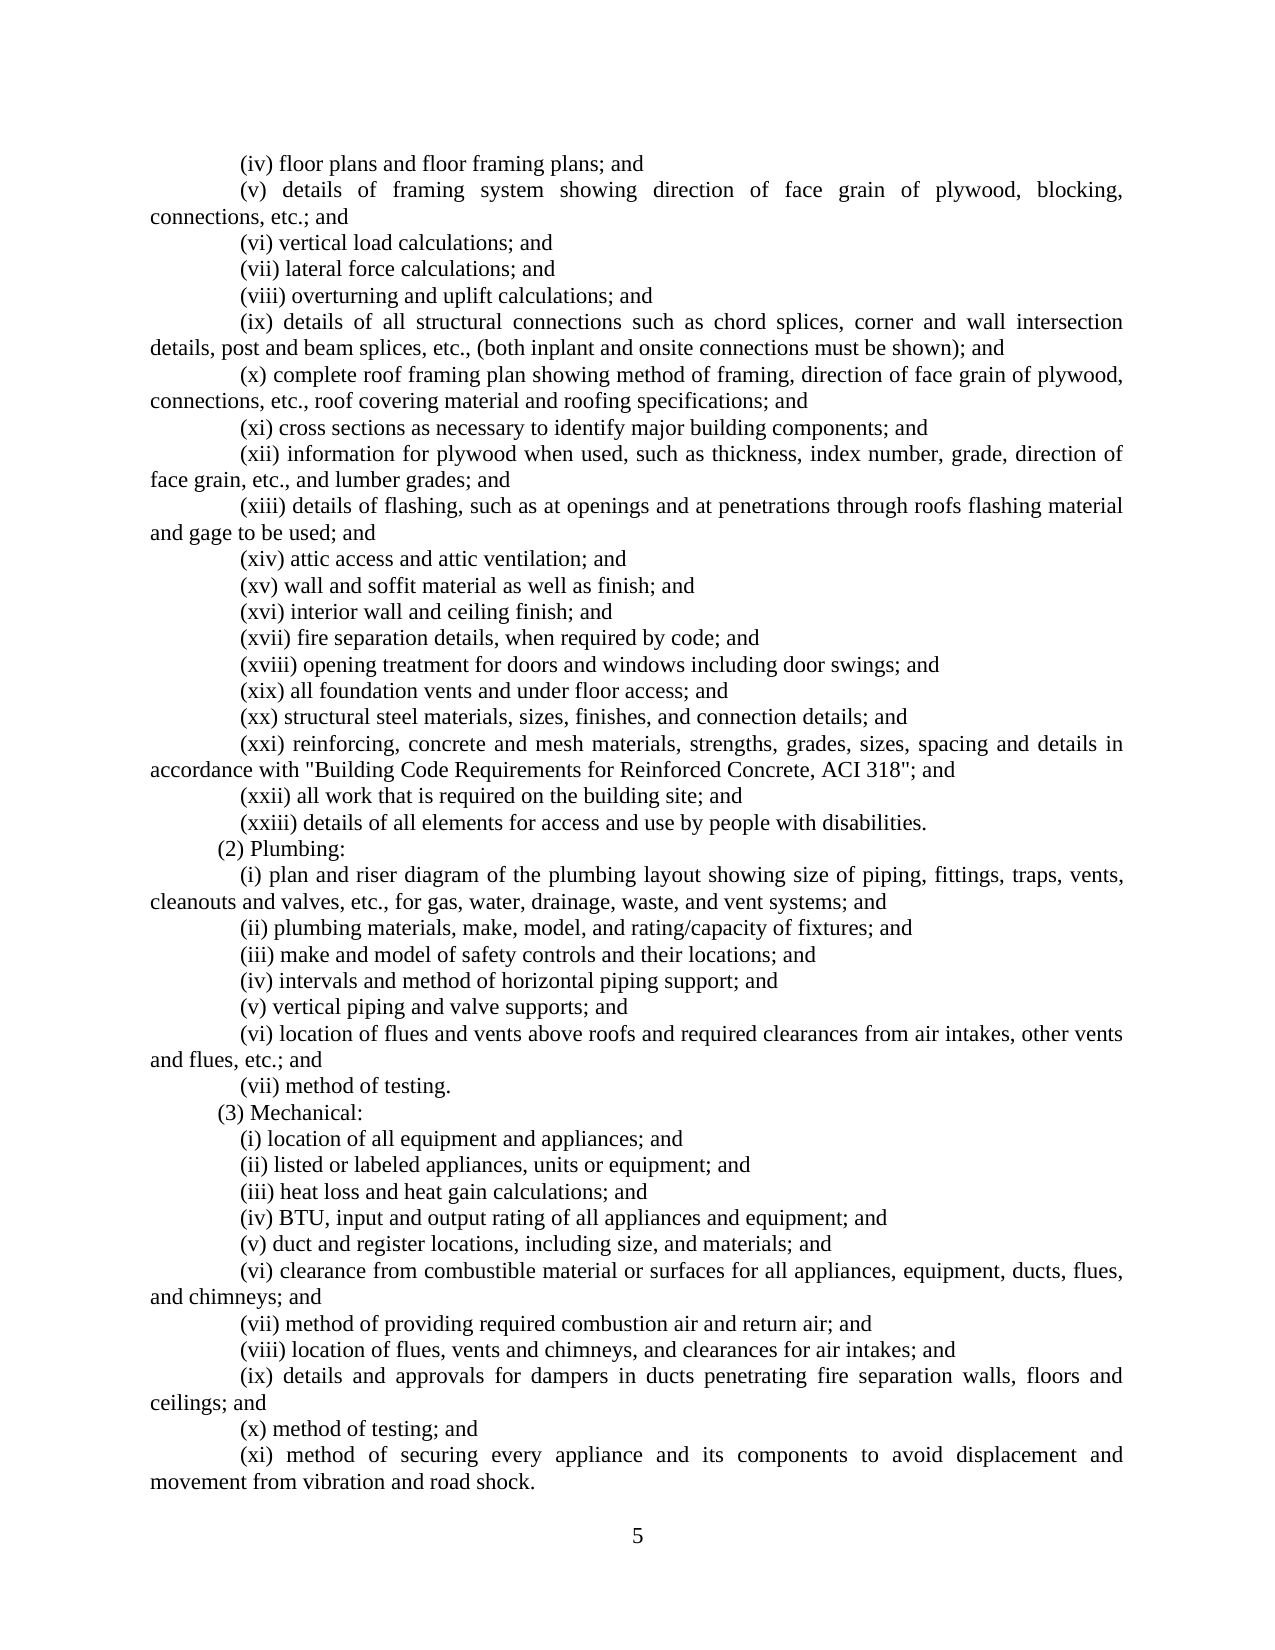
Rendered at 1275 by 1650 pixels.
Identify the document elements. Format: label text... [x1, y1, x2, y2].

text (iv) BTU, input and output rating of all appliances and equipment; and [150, 1204, 1125, 1231]
text (vi) location of flues and vents above roofs and required clearances from air intakes, other vents and flues, etc.; and [150, 1020, 1125, 1072]
text (v) details of framing system showing direction of face grain of plywood, blocking, connections, etc.; and [150, 176, 1125, 229]
text (xix) all foundation vents and under floor access; and [150, 677, 1125, 703]
text (iv) floor plans and floor framing plans; and [150, 150, 1125, 176]
text (ix) details of all structural connections such as chord splices, corner and wall intersection details, post and beam splices, etc., (both inplant and onsite connections must be shown); and [150, 308, 1125, 361]
text (xviii) opening treatment for doors and windows including door swings; and [150, 651, 1125, 677]
text (vi) vertical load calculations; and [150, 229, 1125, 255]
text (xvi) interior wall and ceiling finish; and [150, 598, 1125, 624]
text (xxii) all work that is required on the building site; and [150, 782, 1125, 809]
text (viii) overturning and uplift calculations; and [150, 282, 1125, 308]
text (ix) details and approvals for dampers in ducts penetrating fire separation walls, floors and ceilings; and [150, 1362, 1125, 1415]
text (vii) method of providing required combustion air and return air; and [150, 1309, 1125, 1336]
text (xiv) attic access and attic ventilation; and [150, 545, 1125, 572]
text (ii) plumbing materials, make, model, and rating/capacity of fixtures; and [150, 914, 1125, 941]
text (x) method of testing; and [150, 1415, 1125, 1441]
text (iv) intervals and method of horizontal piping support; and [150, 967, 1125, 993]
text (xxiii) details of all elements for access and use by people with disabilities. [150, 809, 1125, 835]
text (v) duct and register locations, including size, and materials; and [150, 1231, 1125, 1257]
text (v) vertical piping and valve supports; and [150, 993, 1125, 1020]
text (i) location of all equipment and appliances; and [150, 1125, 1125, 1151]
text (iii) make and model of safety controls and their locations; and [150, 941, 1125, 967]
text (vii) method of testing. [150, 1072, 1125, 1099]
text (3) Mechanical: [150, 1099, 1125, 1125]
text (xii) information for plywood when used, such as thickness, index number, grade, direction of face grain, etc., and lumber grades; and [150, 440, 1125, 493]
text (xi) method of securing every appliance and its components to avoid displacement and movement from vibration and road shock. [150, 1441, 1125, 1494]
text (xiii) details of flashing, such as at openings and at penetrations through roofs flashing material and gage to be used; and [150, 493, 1125, 545]
text (xx) structural steel materials, sizes, finishes, and connection details; and [150, 703, 1125, 730]
text (ii) listed or labeled appliances, units or equipment; and [150, 1151, 1125, 1178]
text (xvii) fire separation details, when required by code; and [150, 624, 1125, 651]
text (xxi) reinforcing, concrete and mesh materials, strengths, grades, sizes, spacing and details in accordance with "Building Code Requirements for Reinforced Concrete, ACI 318"; and [150, 730, 1125, 782]
text (vii) lateral force calculations; and [150, 255, 1125, 282]
text (x) complete roof framing plan showing method of framing, direction of face grain of plywood, connections, etc., roof covering material and roofing specifications; and [150, 361, 1125, 413]
text (xv) wall and soffit material as well as finish; and [150, 572, 1125, 598]
text (i) plan and riser diagram of the plumbing layout showing size of piping, fittings, traps, vents, cleanouts and valves, etc., for gas, water, drainage, waste, and vent systems; and [150, 862, 1125, 914]
text (viii) location of flues, vents and chimneys, and clearances for air intakes; and [150, 1336, 1125, 1362]
text (vi) clearance from combustible material or surfaces for all appliances, equipment, ducts, flues, and chimneys; and [150, 1257, 1125, 1309]
text (iii) heat loss and heat gain calculations; and [150, 1178, 1125, 1204]
text (2) Plumbing: [150, 835, 1125, 862]
text (xi) cross sections as necessary to identify major building components; and [150, 413, 1125, 440]
